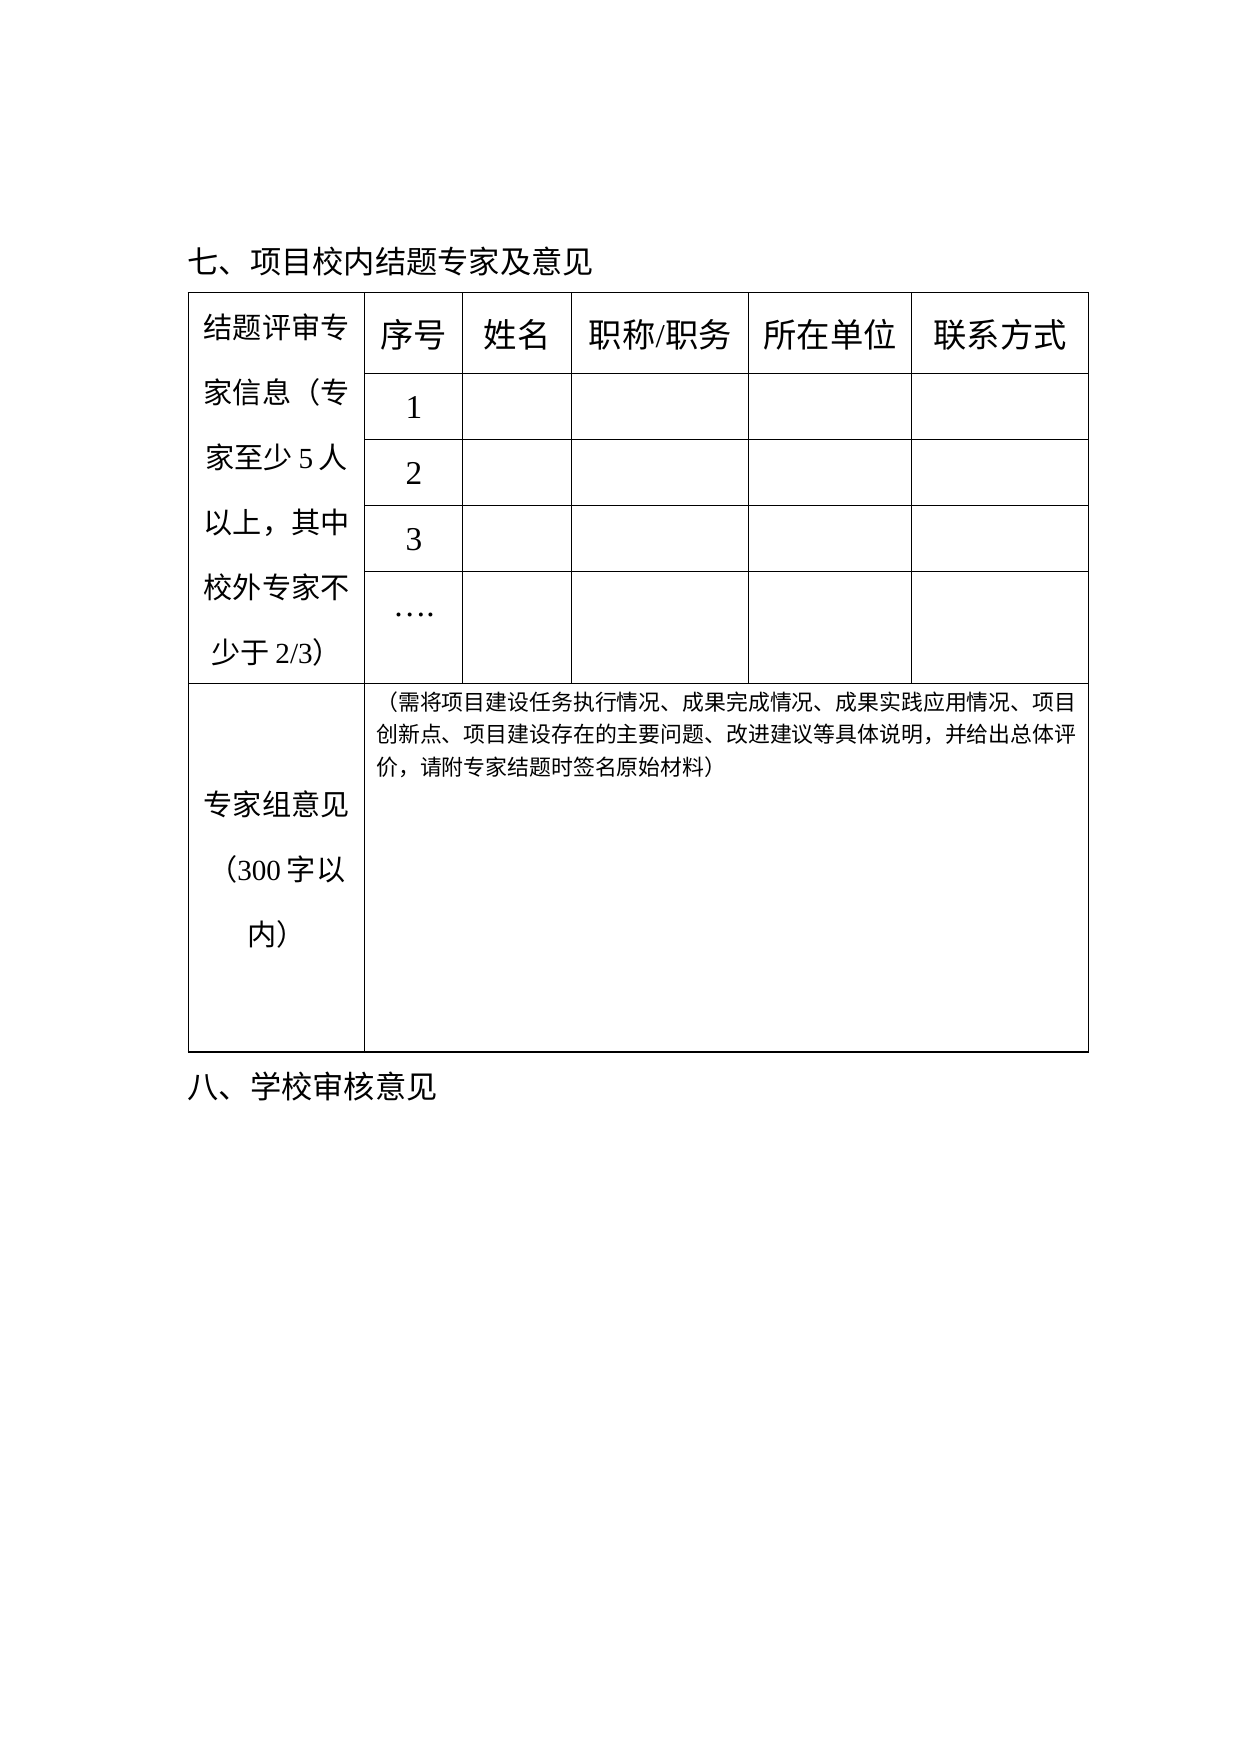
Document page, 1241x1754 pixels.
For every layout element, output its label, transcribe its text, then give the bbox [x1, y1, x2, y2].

table_cell [749, 440, 911, 504]
table_cell [749, 506, 911, 571]
table_cell 2 [365, 440, 462, 504]
table_cell [912, 506, 1088, 571]
table_header 姓名 [463, 293, 571, 372]
table_cell [572, 440, 748, 504]
table_cell [463, 506, 571, 571]
table_cell [463, 440, 571, 504]
table_cell 专家组意见（300字以内） [189, 684, 364, 1051]
table_header 职称/职务 [572, 293, 748, 372]
text 八、学校审核意见 [187, 1052, 1053, 1117]
table_cell [749, 572, 911, 683]
table_cell [572, 374, 748, 438]
table_cell …. [365, 572, 462, 683]
table_header 结题评审专家信息（专家至少5人以上，其中校外专家不少于2/3） [189, 293, 364, 683]
table_cell [912, 440, 1088, 504]
table_cell [912, 374, 1088, 438]
table_cell [572, 572, 748, 683]
table_header 联系方式 [912, 293, 1088, 372]
table_cell （需将项目建设任务执行情况、成果完成情况、成果实践应用情况、项目创新点、项目建设存在的主要问题、改进建议等具体说明，并给出总体评价，请附专家结题时签名原始材料） [365, 684, 1088, 1051]
table_header 所在单位 [749, 293, 911, 372]
table_cell 1 [365, 374, 462, 438]
table_header 序号 [365, 293, 462, 372]
table_cell [463, 374, 571, 438]
table_cell [572, 506, 748, 571]
table_cell 3 [365, 506, 462, 571]
table_cell [912, 572, 1088, 683]
text 七、项目校内结题专家及意见 [187, 227, 1053, 292]
table_cell [749, 374, 911, 438]
table_cell [463, 572, 571, 683]
